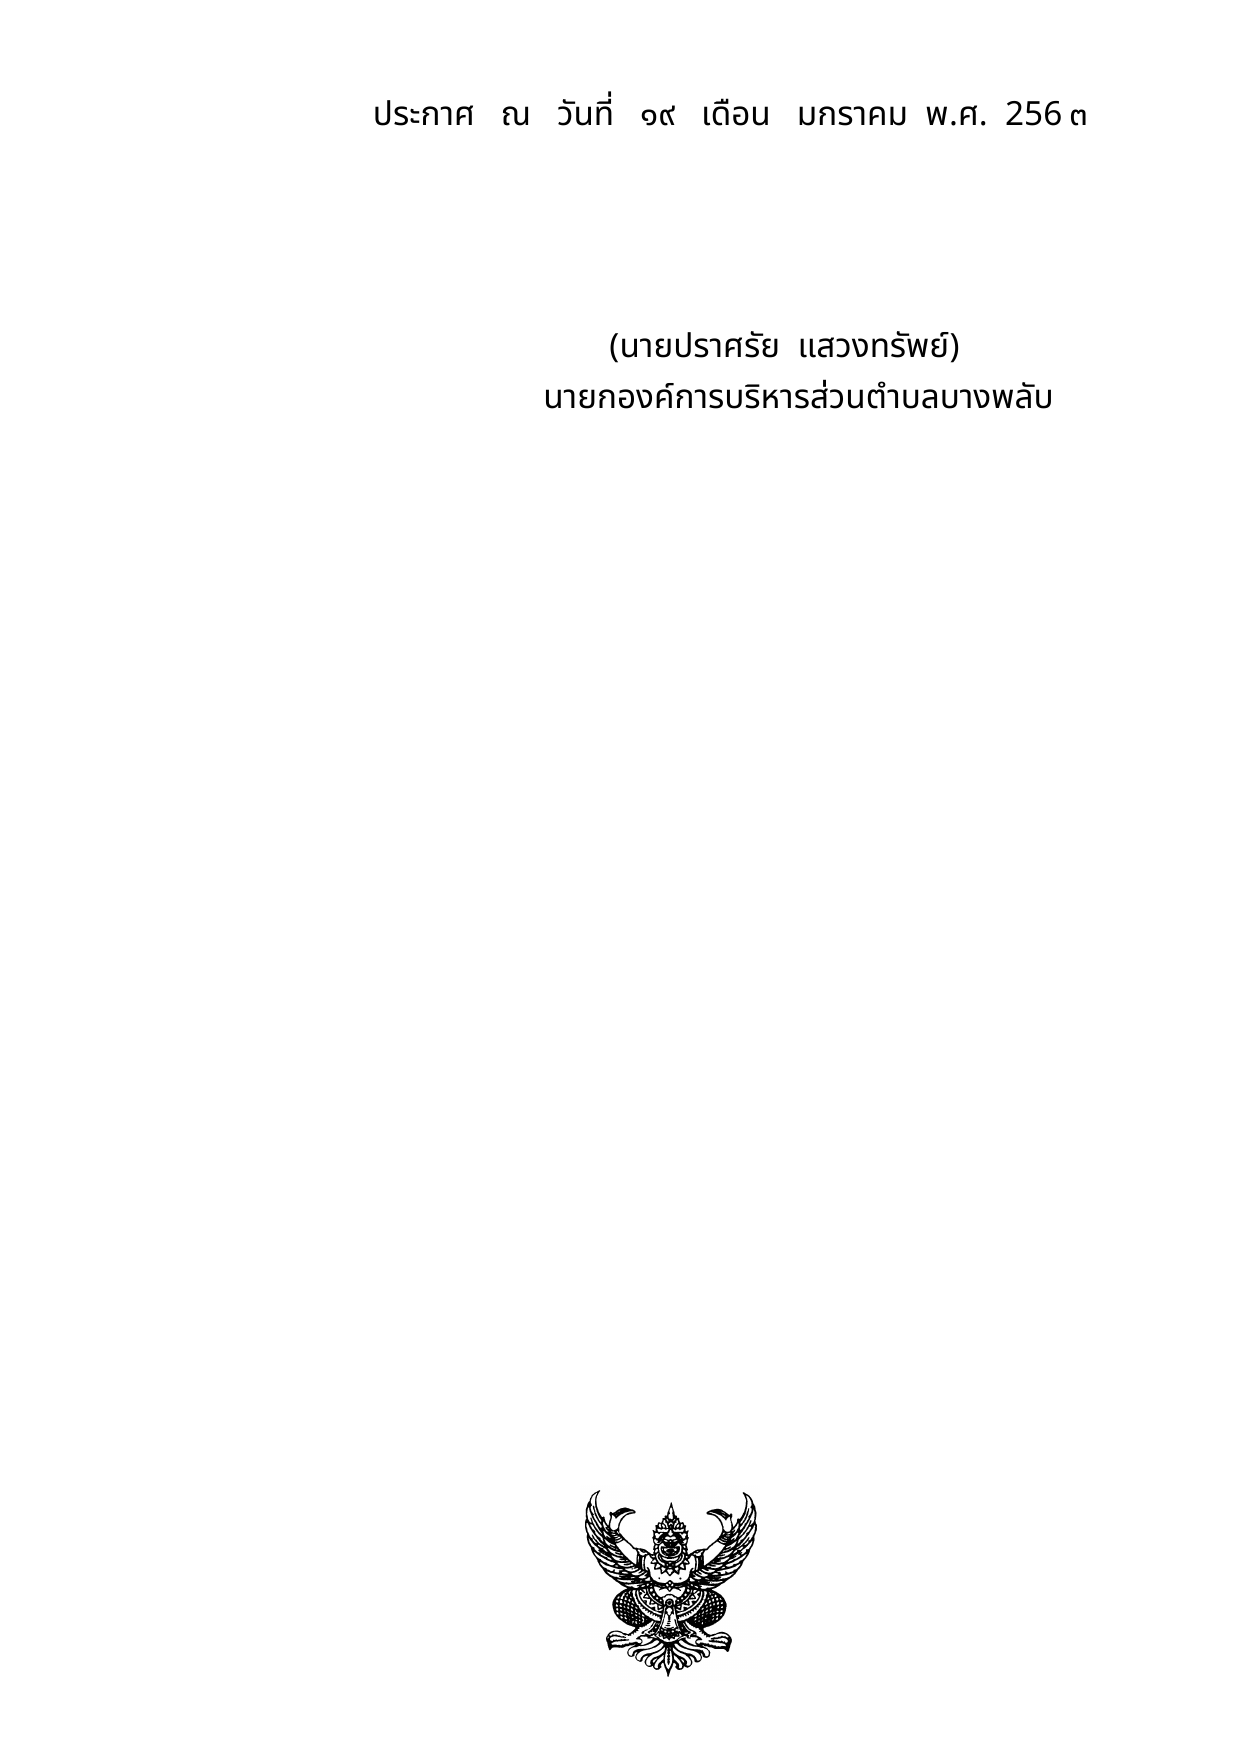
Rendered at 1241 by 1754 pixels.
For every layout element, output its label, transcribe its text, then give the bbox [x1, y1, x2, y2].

picture [580, 1485, 760, 1681]
text นายกองค์การบริหารส่วนตำบลบางพลับ [133, 373, 1152, 423]
text ประกาศ ณ วันที่ ๑๙ เดือน มกราคม พ.ศ. 256๓ [133, 90, 1137, 140]
text (นายปราศรัย แสวงทรัพย์) [133, 322, 1152, 373]
